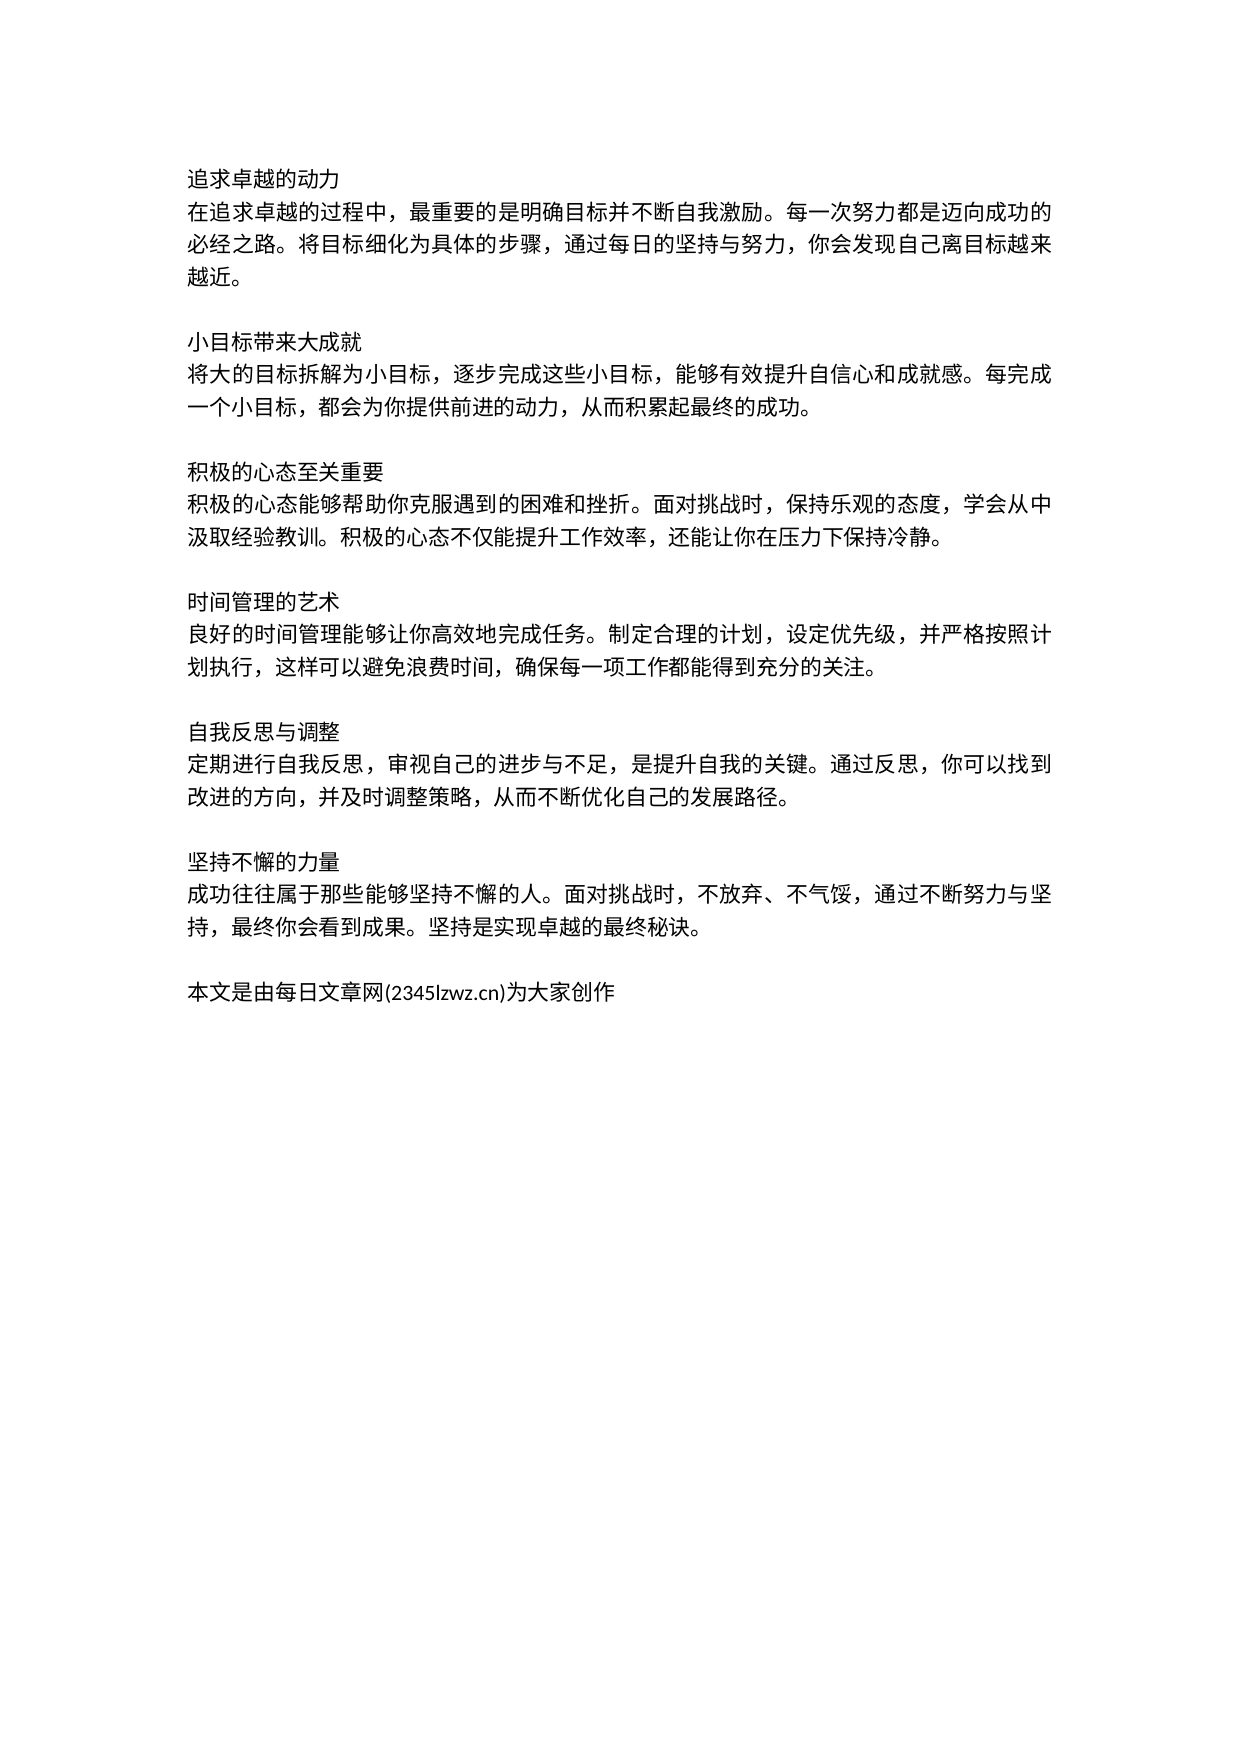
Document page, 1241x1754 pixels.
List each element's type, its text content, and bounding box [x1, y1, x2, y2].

text 小目标带来大成就 [187, 324, 1053, 357]
text 积极的心态能够帮助你克服遇到的困难和挫折。面对挑战时，保持乐观的态度，学会从中汲取经验教训。积极的心态不仅能提升工作效率，还能让你在压力下保持冷静。 [187, 487, 1053, 552]
text 良好的时间管理能够让你高效地完成任务。制定合理的计划，设定优先级，并严格按照计划执行，这样可以避免浪费时间，确保每一项工作都能得到充分的关注。 [187, 617, 1053, 682]
text 积极的心态至关重要 [187, 454, 1053, 487]
text 将大的目标拆解为小目标，逐步完成这些小目标，能够有效提升自信心和成就感。每完成一个小目标，都会为你提供前进的动力，从而积累起最终的成功。 [187, 357, 1053, 422]
text 成功往往属于那些能够坚持不懈的人。面对挑战时，不放弃、不气馁，通过不断努力与坚持，最终你会看到成果。坚持是实现卓越的最终秘诀。 [187, 877, 1053, 942]
text 本文是由每日文章网(2345lzwz.cn)为大家创作 [187, 974, 1053, 1007]
text 追求卓越的动力 [187, 162, 1053, 194]
text 坚持不懈的力量 [187, 844, 1053, 877]
text 时间管理的艺术 [187, 584, 1053, 617]
text 定期进行自我反思，审视自己的进步与不足，是提升自我的关键。通过反思，你可以找到改进的方向，并及时调整策略，从而不断优化自己的发展路径。 [187, 747, 1053, 812]
text 自我反思与调整 [187, 714, 1053, 747]
text 在追求卓越的过程中，最重要的是明确目标并不断自我激励。每一次努力都是迈向成功的必经之路。将目标细化为具体的步骤，通过每日的坚持与努力，你会发现自己离目标越来越近。 [187, 194, 1053, 292]
